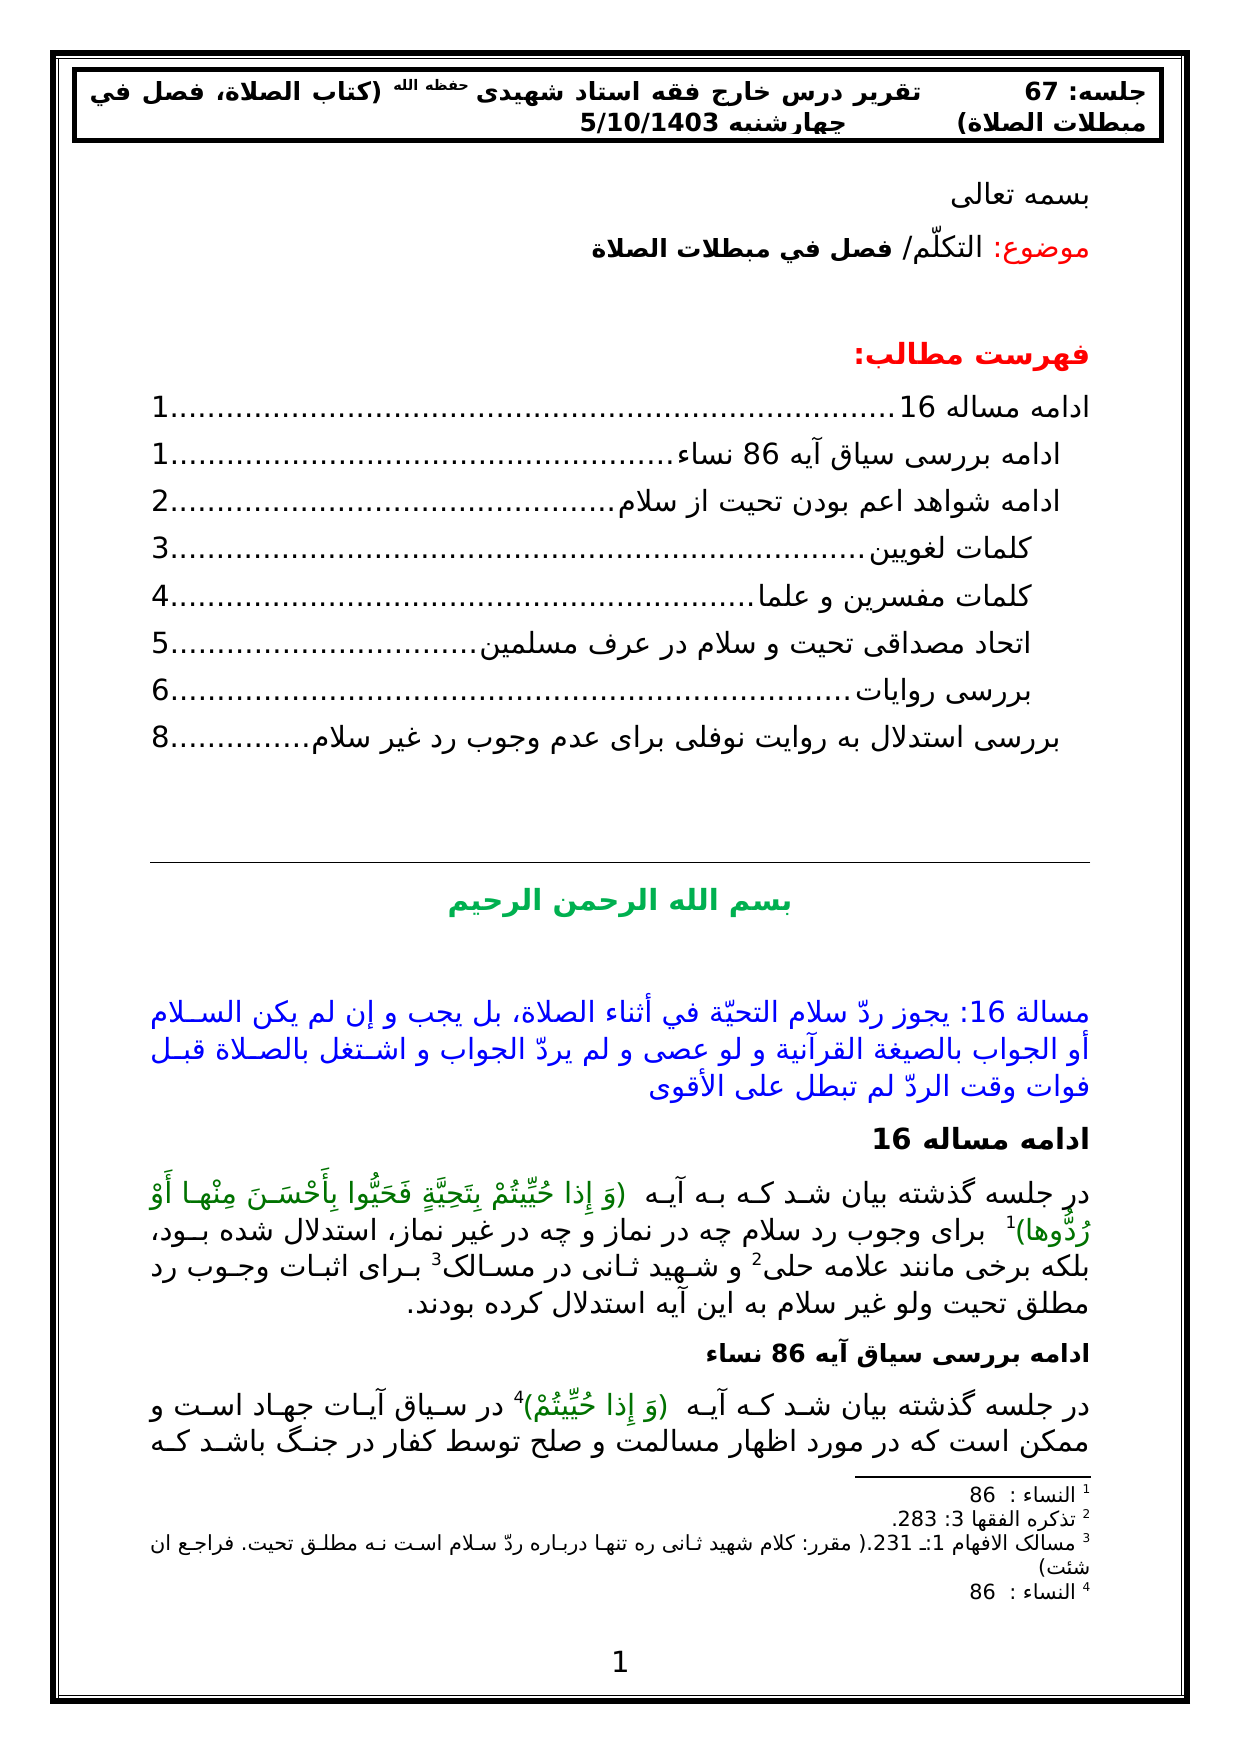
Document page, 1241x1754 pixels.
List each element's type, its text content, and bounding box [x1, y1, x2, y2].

subtitle ادامه بررسی سیاق آیه 86 نساء [150, 1339, 1090, 1369]
subtitle بسمه تعالی [150, 177, 1090, 211]
text بسم الله الرحمن الرحیم [150, 883, 1090, 917]
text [150, 1388, 1090, 1458]
text در جلسه گذشته بیان شد که به آیه ﴿وَ إِذا حُيِّيتُمْ بِتَحِيَّةٍ فَحَيُّوا بِأَحْسَنَ مِنْها أَوْ رُدُّوها﴾ برای وجوب رد سلام چه در نماز و چه در غیر نماز، استدلال شده بود، بلکه برخی مانند علامه حلی و شهید ثانی در مسالک برای اثبات وجوب رد مطلق تحیت ولو غیر سلام به این آیه استدلال کرده بودند. [150, 1176, 1090, 1320]
subtitle ادامه مساله 16 [150, 1122, 1090, 1156]
text موضوع: التکلّم/ فصل في مبطلات الصلاة [150, 231, 1090, 264]
text مسالة 16: يجوز ردّ سلام التحيّة في أثناء الصلاة، بل يجب و إن لم يكن السلام أو الجواب بالصيغة القرآنية و لو عصى و لم يردّ الجواب و اشتغل بالصلاة قبل فوات وقت الردّ لم تبطل على الأقوى [150, 996, 1090, 1103]
